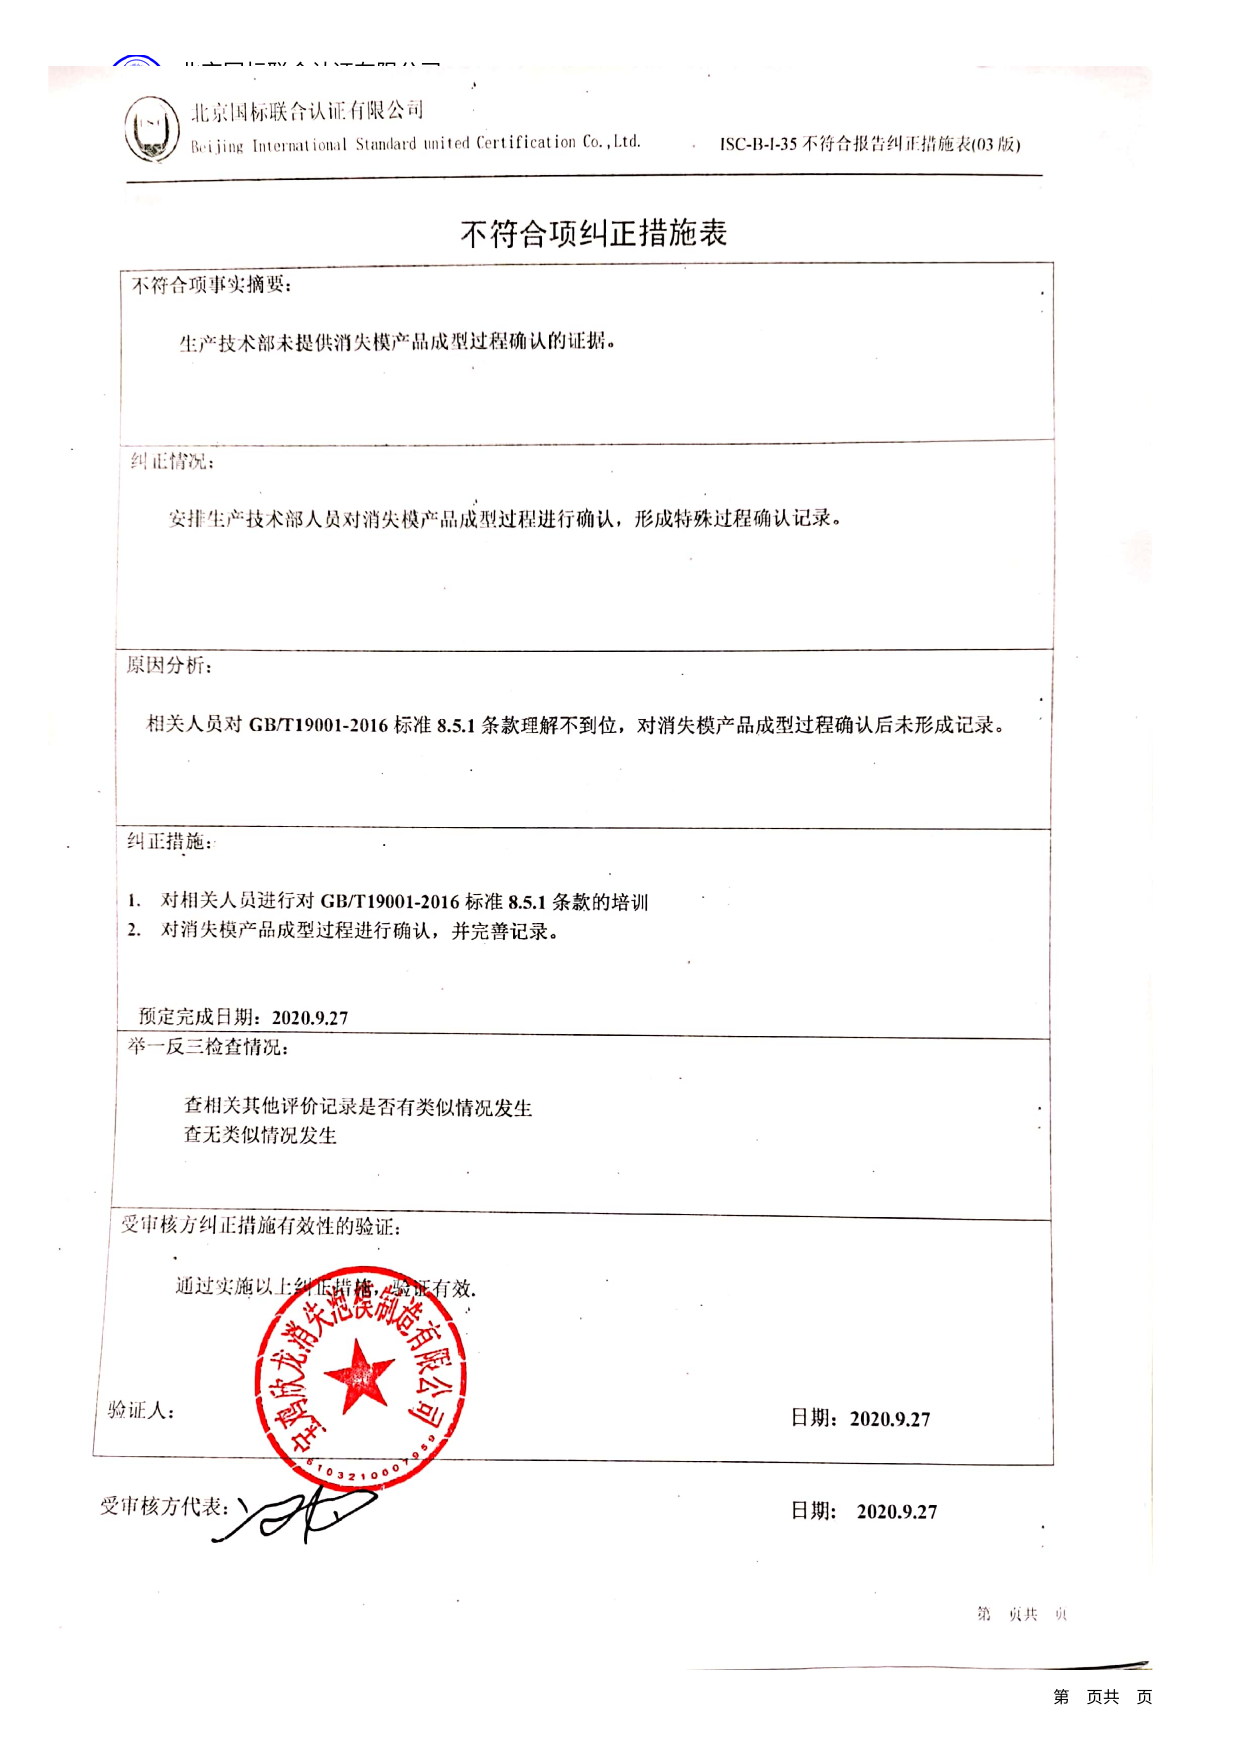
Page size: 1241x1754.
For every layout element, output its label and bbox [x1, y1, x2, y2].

picture [48, 55, 1153, 1670]
